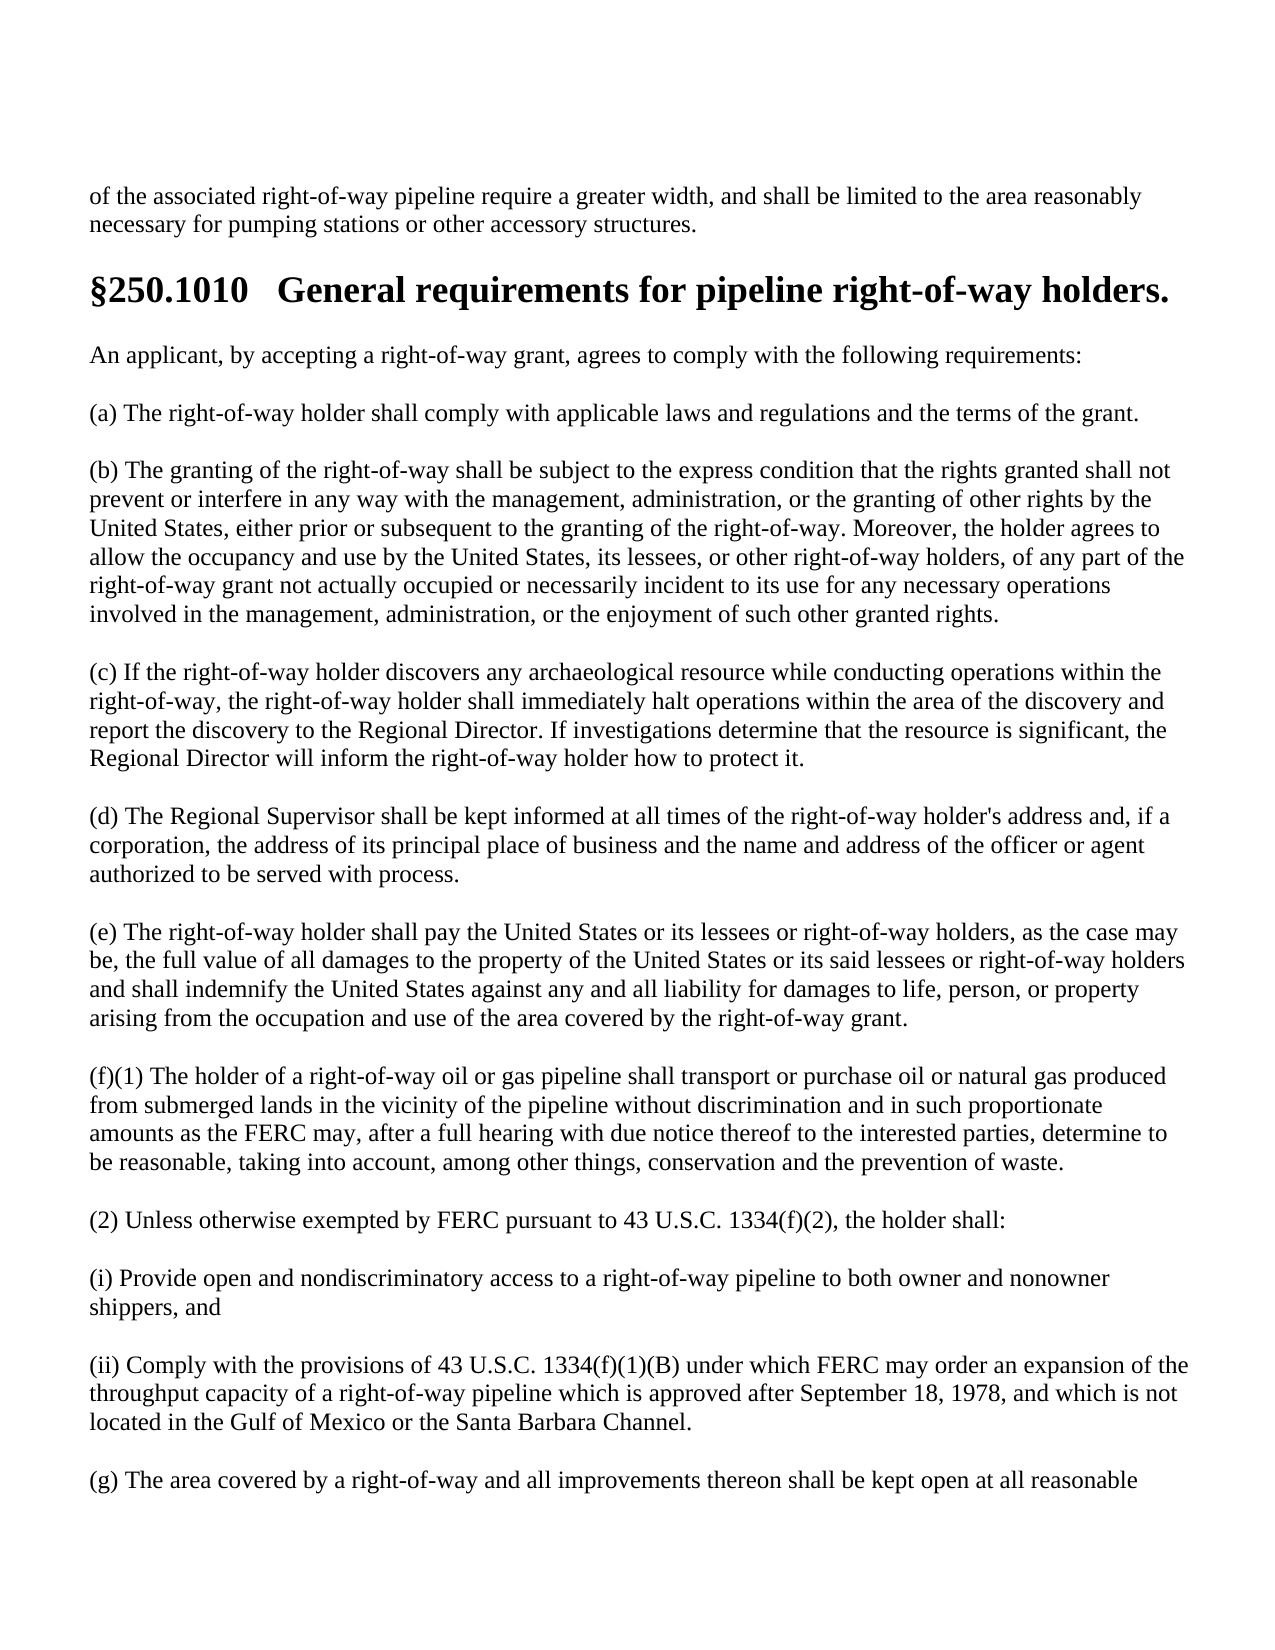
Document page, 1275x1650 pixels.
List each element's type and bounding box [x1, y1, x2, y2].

table_header [88, 150, 1194, 1495]
